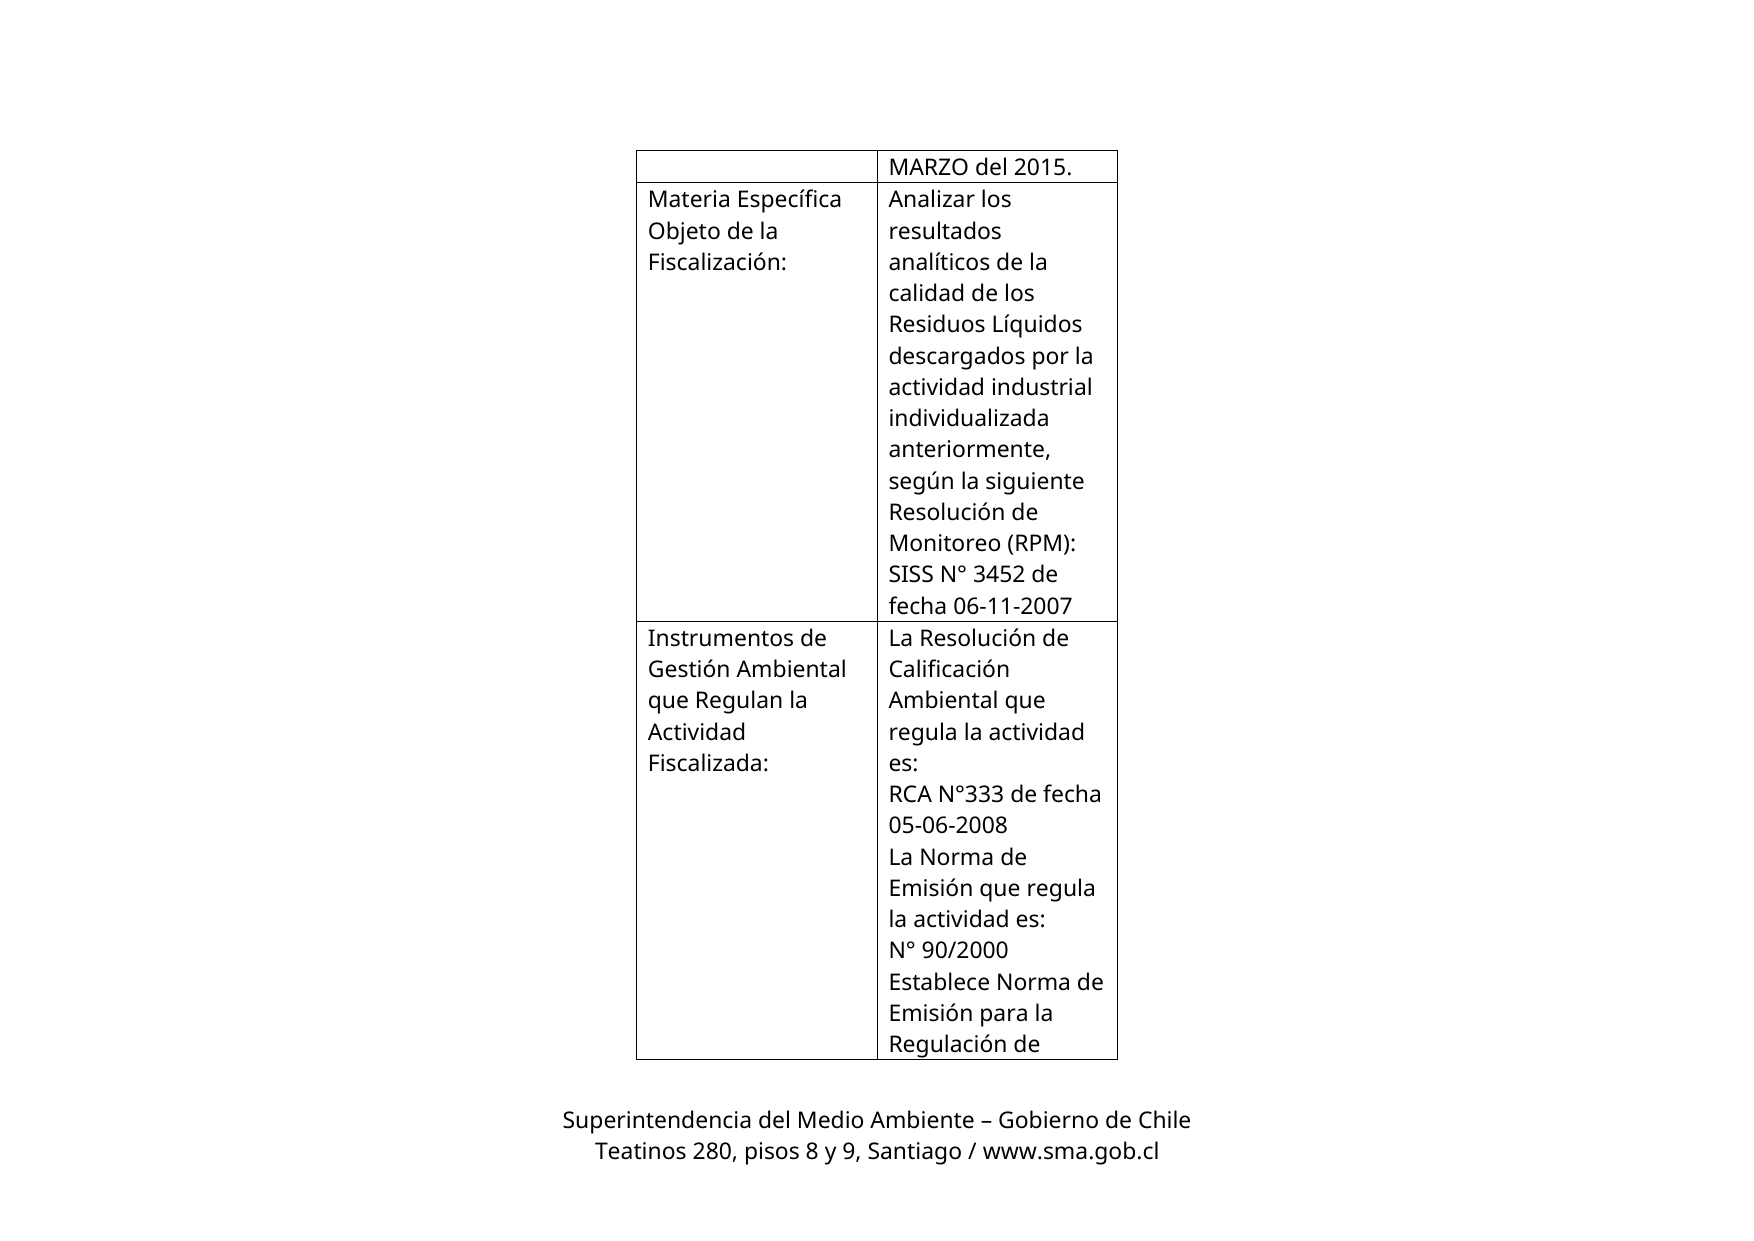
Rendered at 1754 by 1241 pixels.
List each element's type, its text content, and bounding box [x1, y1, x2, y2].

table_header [878, 151, 1117, 182]
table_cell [637, 622, 877, 1059]
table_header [637, 151, 877, 182]
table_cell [878, 622, 1117, 1059]
table_cell Analizar los resultados analíticos de la calidad de los Residuos Líquidos descargados por la actividad industrial individualizada anteriormente, según la siguiente Resolución de Monitoreo (RPM): SISS N° 3452 de fecha 06-11-2007 [878, 183, 1117, 621]
table_cell Materia Específica Objeto de la Fiscalización: [637, 183, 877, 621]
